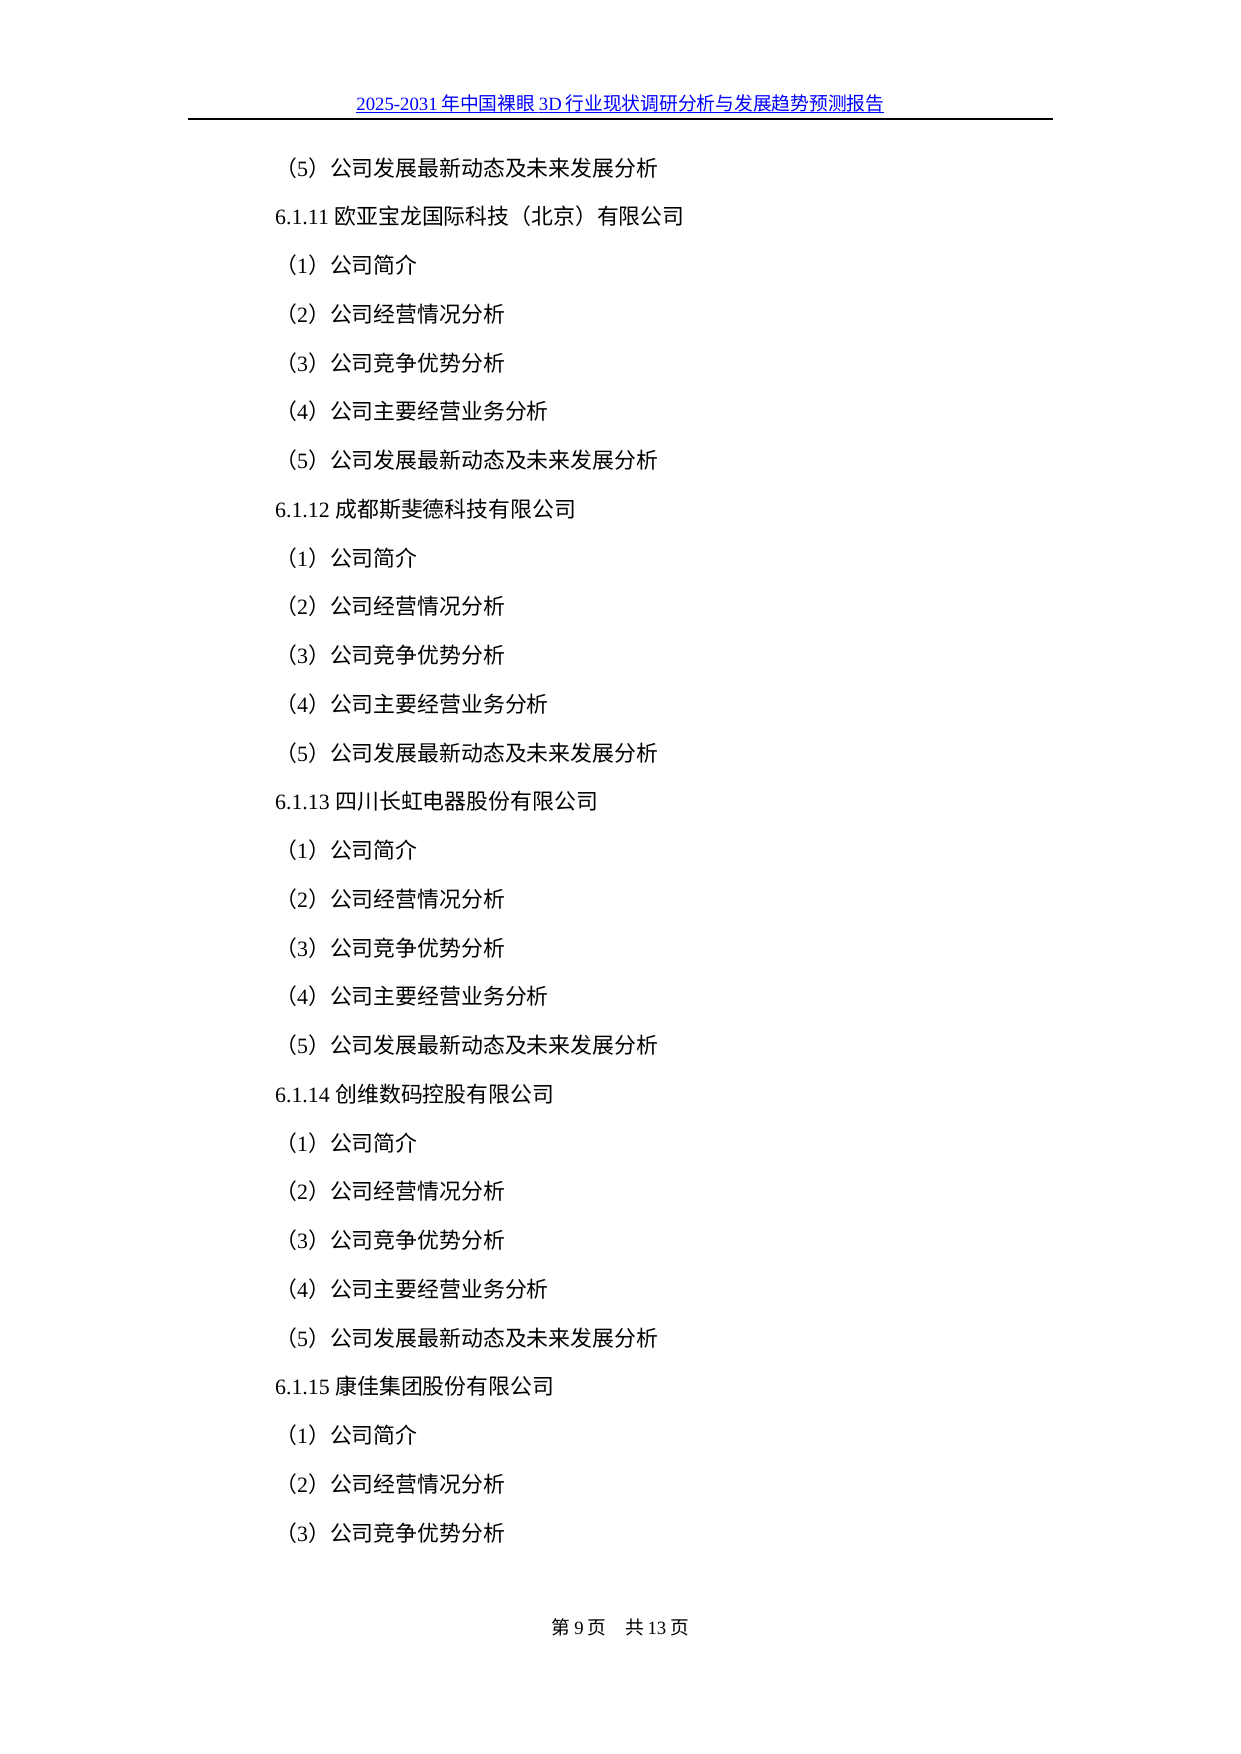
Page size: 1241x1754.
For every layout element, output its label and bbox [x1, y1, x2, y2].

text [187, 150, 1053, 1548]
